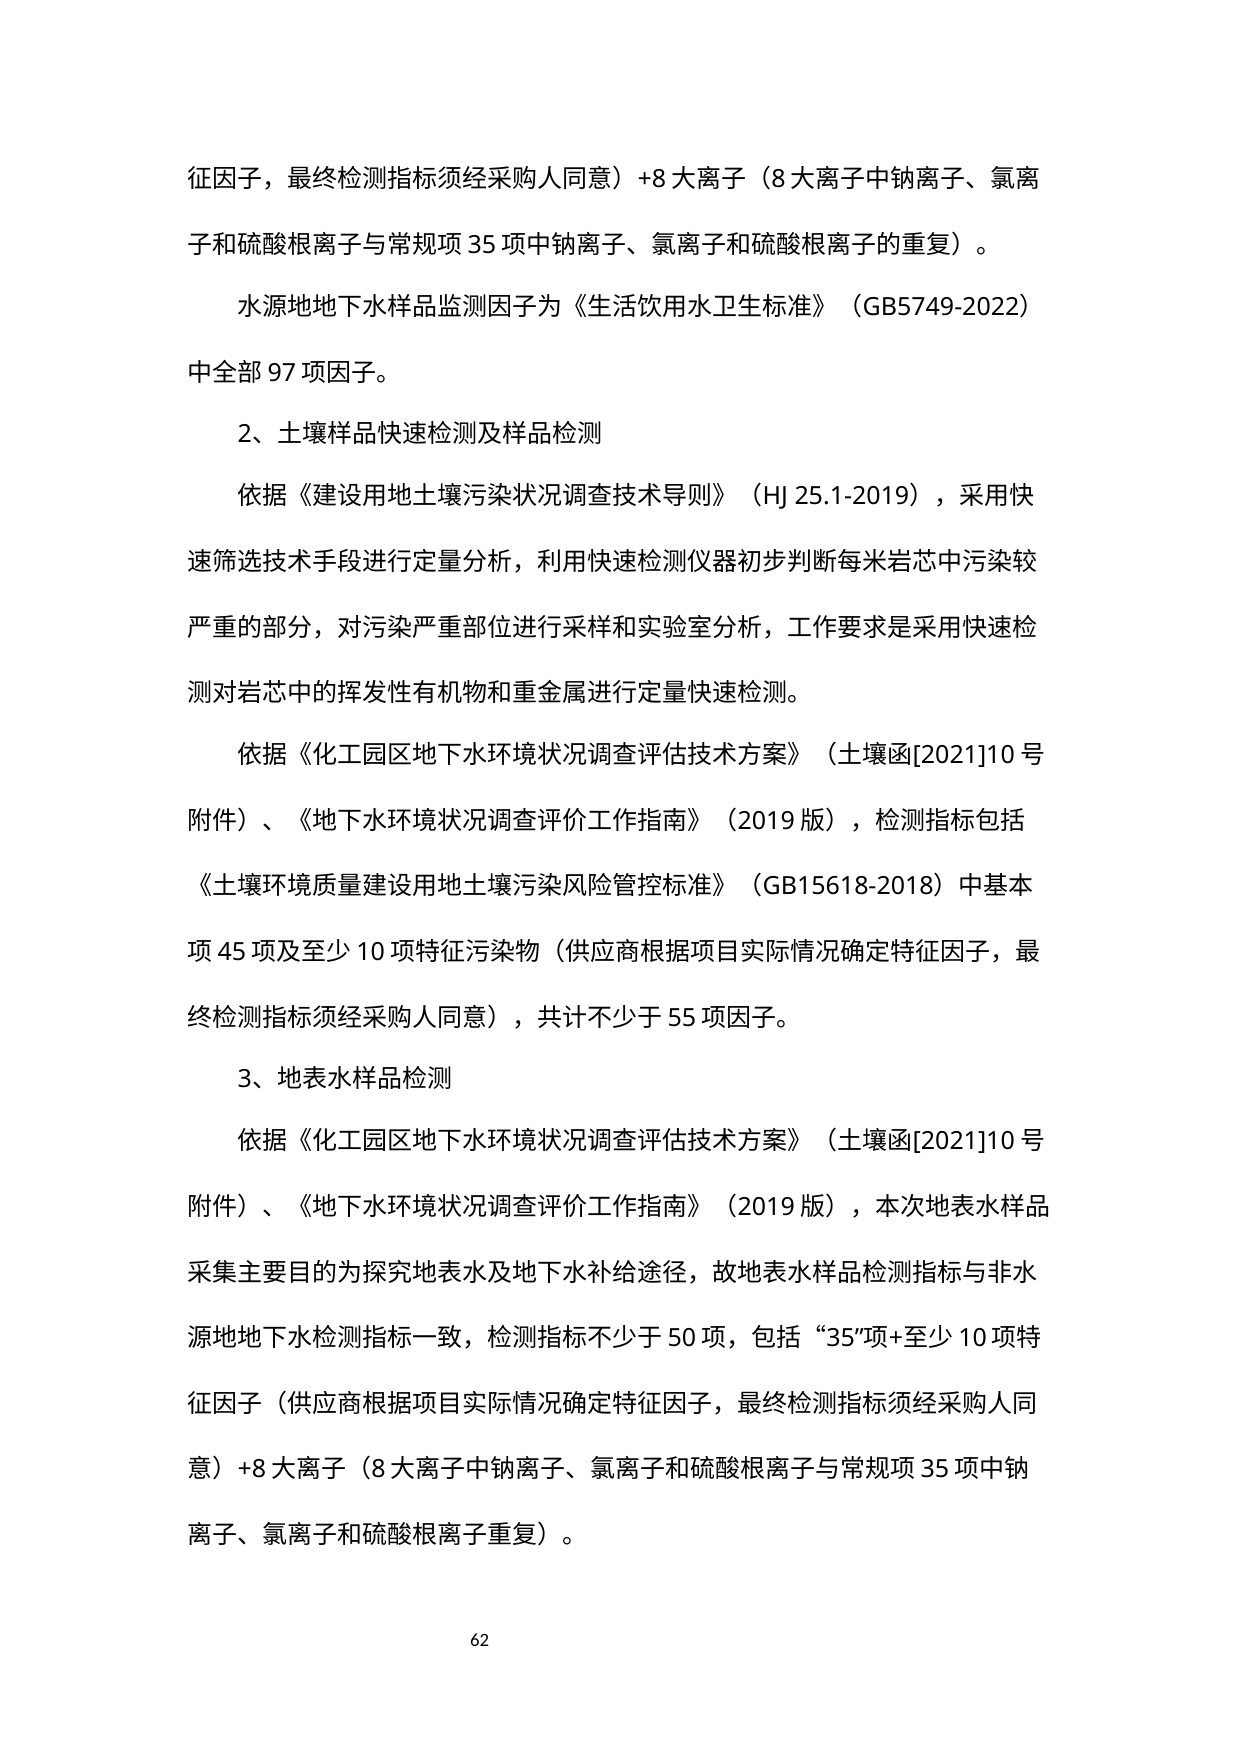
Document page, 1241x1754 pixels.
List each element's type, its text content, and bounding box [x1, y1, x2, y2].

text 依据《化工园区地下水环境状况调查评估技术方案》（土壤函[2021]10号附件）、《地下水环境状况调查评价工作指南》（2019版），本次地表水样品采集主要目的为探究地表水及地下水补给途径，故地表水样品检测指标与非水源地地下水检测指标一致，检测指标不少于50项，包括“35”项+至少10项特征因子（供应商根据项目实际情况确定特征因子，最终检测指标须经采购人同意）+8大离子（8大离子中钠离子、氯离子和硫酸根离子与常规项35项中钠离子、氯离子和硫酸根离子重复）。 [187, 1117, 1053, 1554]
text 依据《建设用地土壤污染状况调查技术导则》（HJ 25.1-2019），采用快速筛选技术手段进行定量分析，利用快速检测仪器初步判断每米岩芯中污染较严重的部分，对污染严重部位进行采样和实验室分析，工作要求是采用快速检测对岩芯中的挥发性有机物和重金属进行定量快速检测。 [187, 472, 1053, 713]
text 水源地地下水样品监测因子为《生活饮用水卫生标准》（GB5749-2022）中全部97项因子。 [187, 283, 1053, 392]
text 依据《化工园区地下水环境状况调查评估技术方案》（土壤函[2021]10号附件）、《地下水环境状况调查评价工作指南》（2019版），检测指标包括《土壤环境质量建设用地土壤污染风险管控标准》（GB15618-2018）中基本项45项及至少10项特征污染物（供应商根据项目实际情况确定特征因子，最终检测指标须经采购人同意），共计不少于55项因子。 [187, 731, 1053, 1037]
text 3、地表水样品检测 [187, 1055, 1053, 1099]
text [187, 155, 1053, 264]
text 2、土壤样品快速检测及样品检测 [187, 410, 1053, 454]
